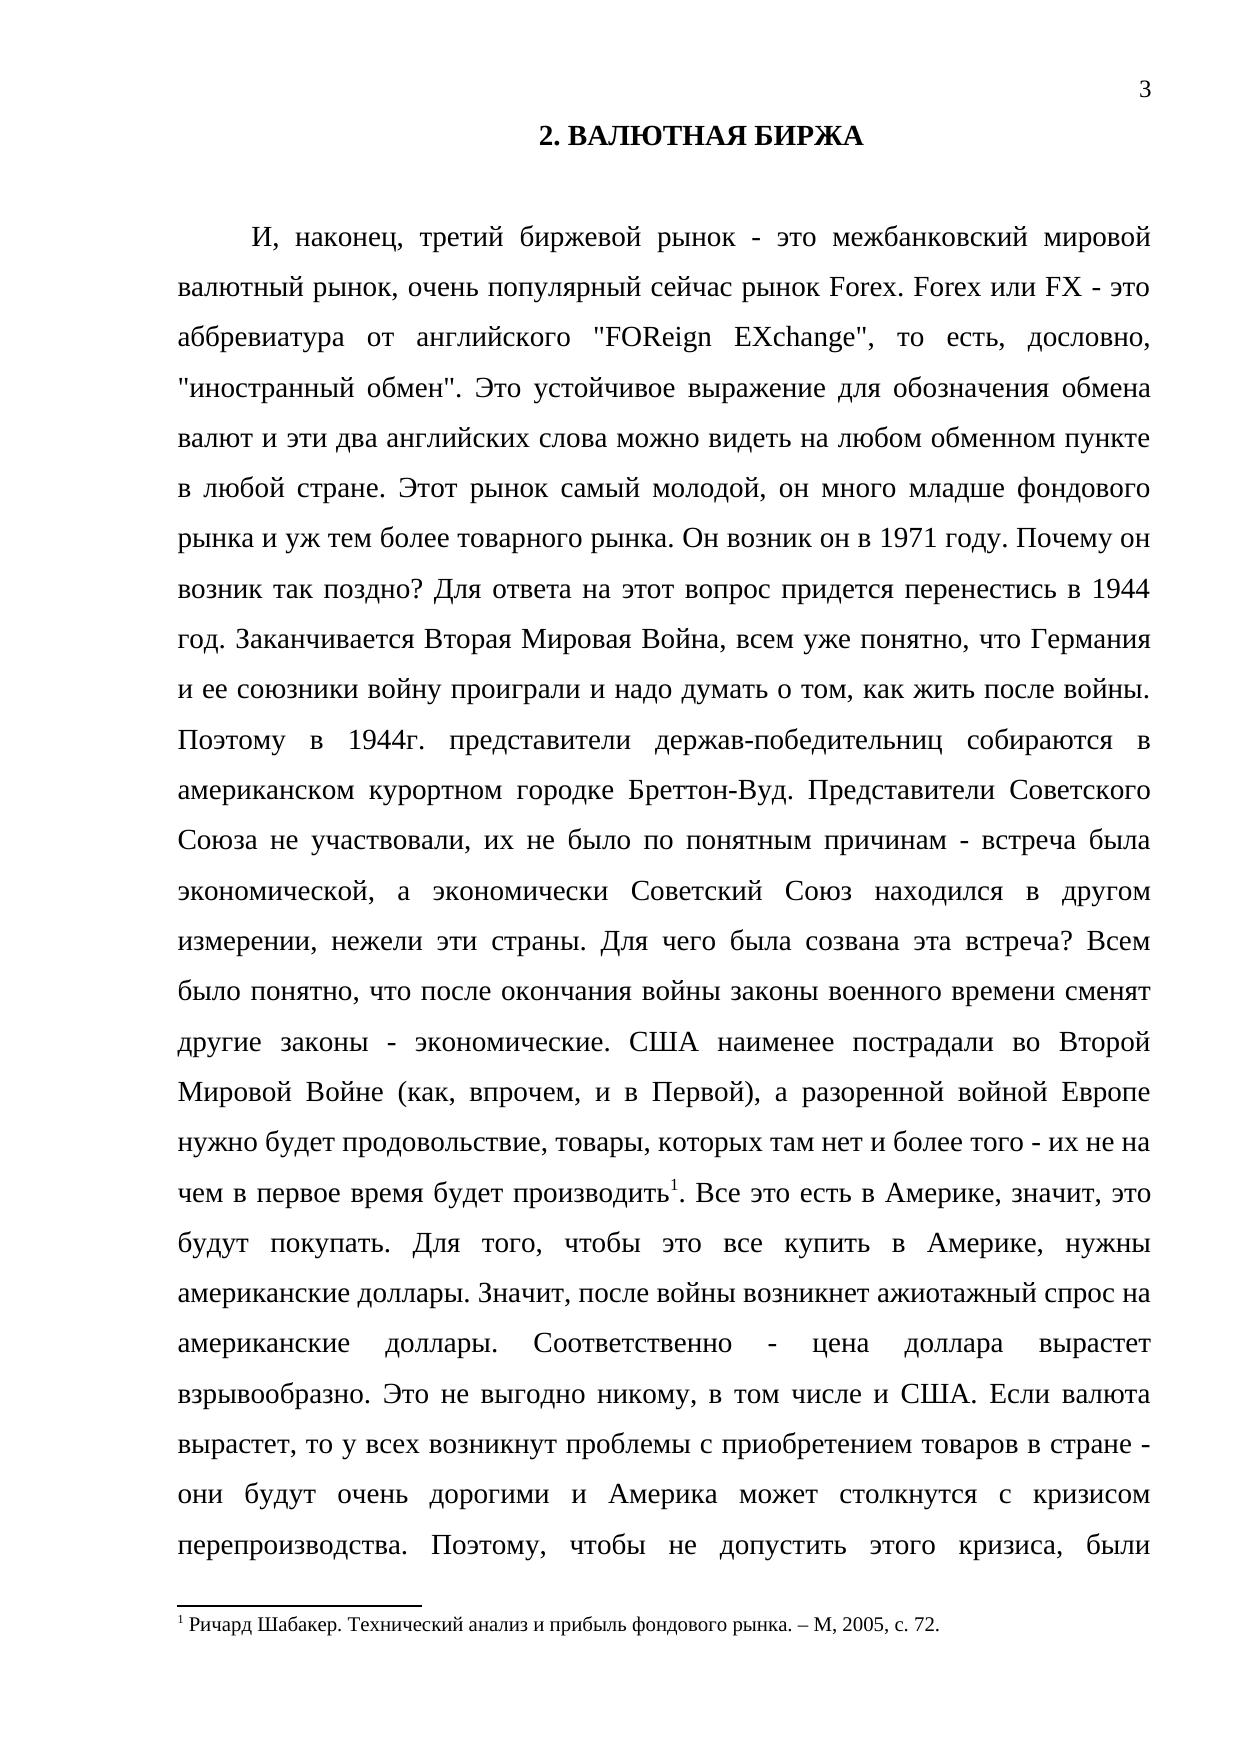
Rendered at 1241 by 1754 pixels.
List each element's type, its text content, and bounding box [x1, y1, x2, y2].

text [177, 219, 1152, 1560]
text 2. ВАЛЮТНАЯ БИРЖА [177, 118, 1152, 152]
